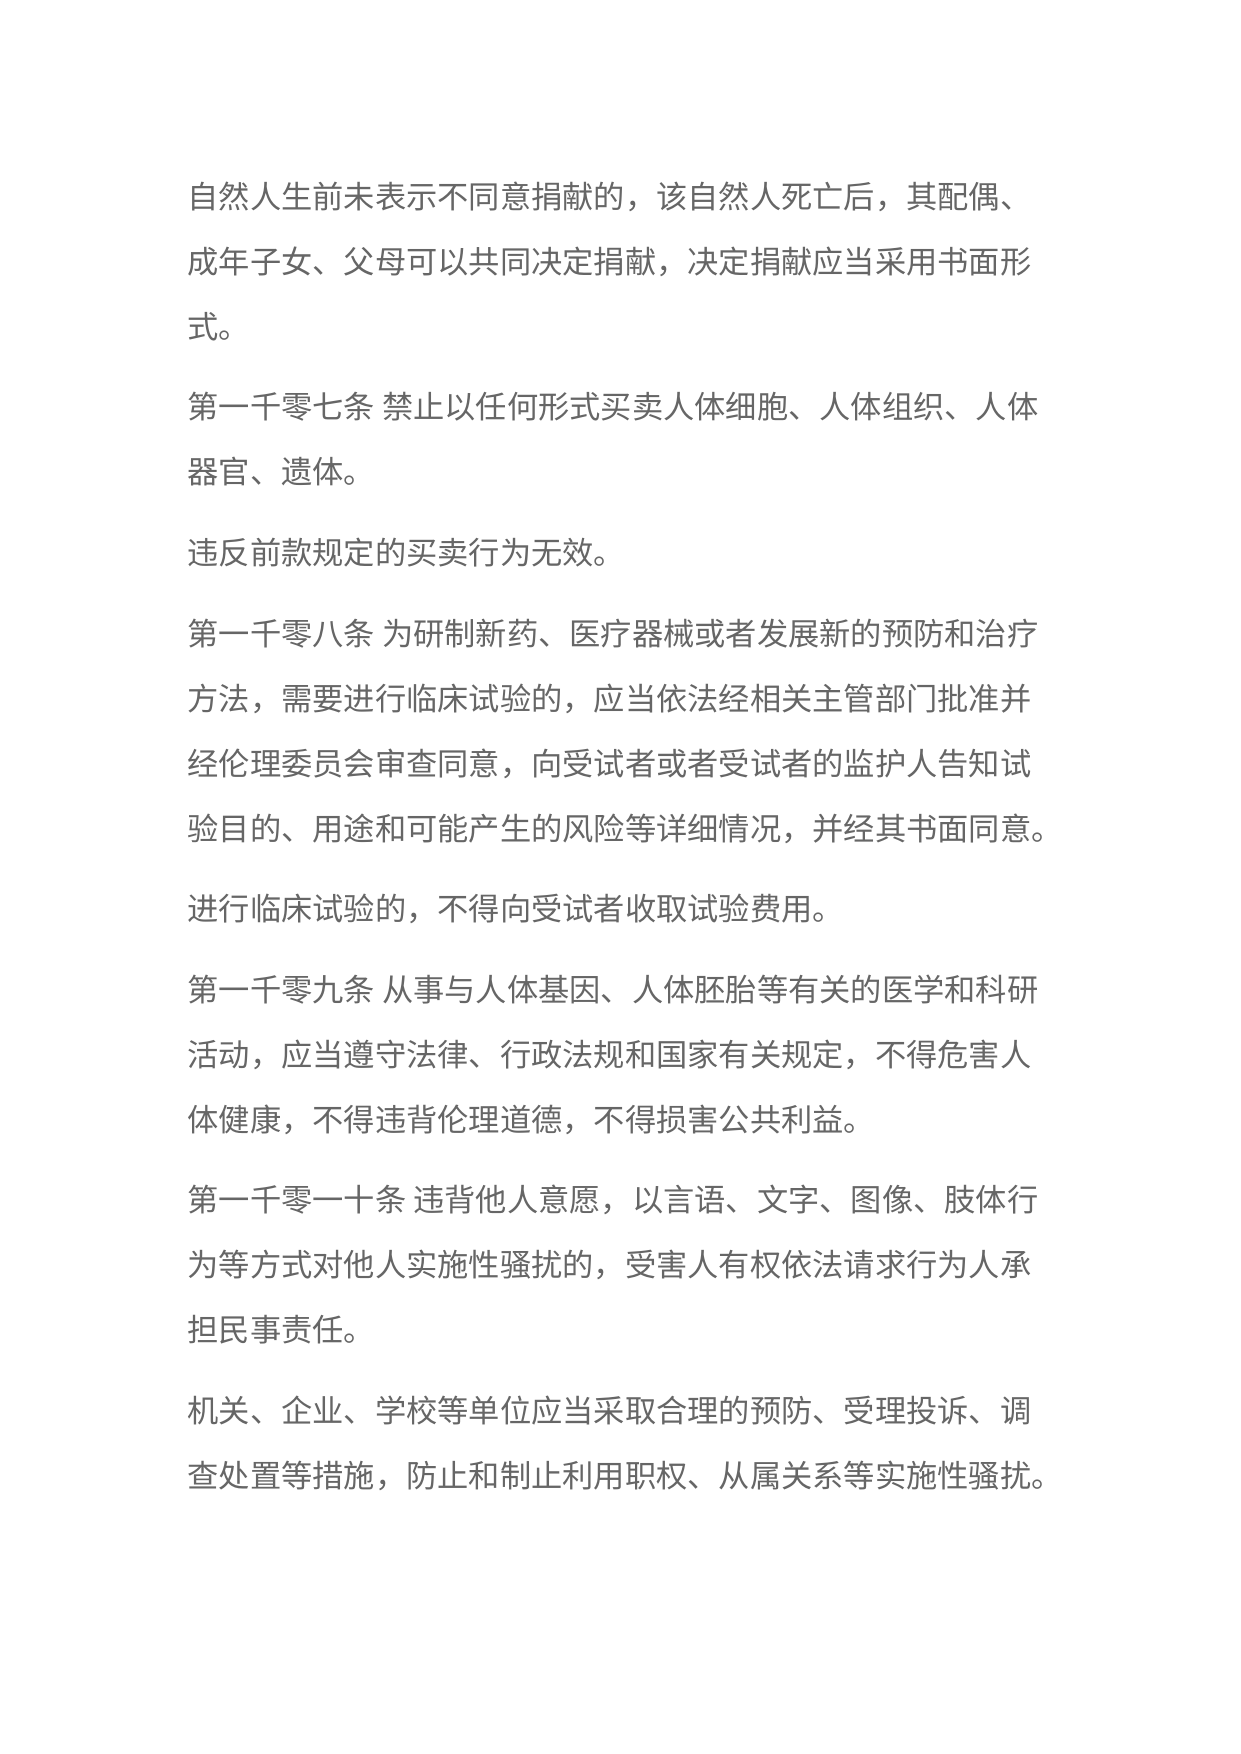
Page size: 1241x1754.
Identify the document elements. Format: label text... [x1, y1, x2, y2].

text 机关、企业、学校等单位应当采取合理的预防、受理投诉、调查处置等措施，防止和制止利用职权、从属关系等实施性骚扰。 [187, 1376, 1053, 1506]
text 违反前款规定的买卖行为无效。 [187, 518, 1053, 583]
text 第一千零七条 禁止以任何形式买卖人体细胞、人体组织、人体器官、遗体。 [187, 373, 1053, 503]
text 自然人生前未表示不同意捐献的，该自然人死亡后，其配偶、成年子女、父母可以共同决定捐献，决定捐献应当采用书面形式。 [187, 162, 1053, 357]
text 第一千零九条 从事与人体基因、人体胚胎等有关的医学和科研活动，应当遵守法律、行政法规和国家有关规定，不得危害人体健康，不得违背伦理道德，不得损害公共利益。 [187, 955, 1053, 1150]
text 第一千零一十条 违背他人意愿，以言语、文字、图像、肢体行为等方式对他人实施性骚扰的，受害人有权依法请求行为人承担民事责任。 [187, 1166, 1053, 1361]
text 第一千零八条 为研制新药、医疗器械或者发展新的预防和治疗方法，需要进行临床试验的，应当依法经相关主管部门批准并经伦理委员会审查同意，向受试者或者受试者的监护人告知试验目的、用途和可能产生的风险等详细情况，并经其书面同意。 [187, 599, 1053, 859]
text 进行临床试验的，不得向受试者收取试验费用。 [187, 874, 1053, 939]
